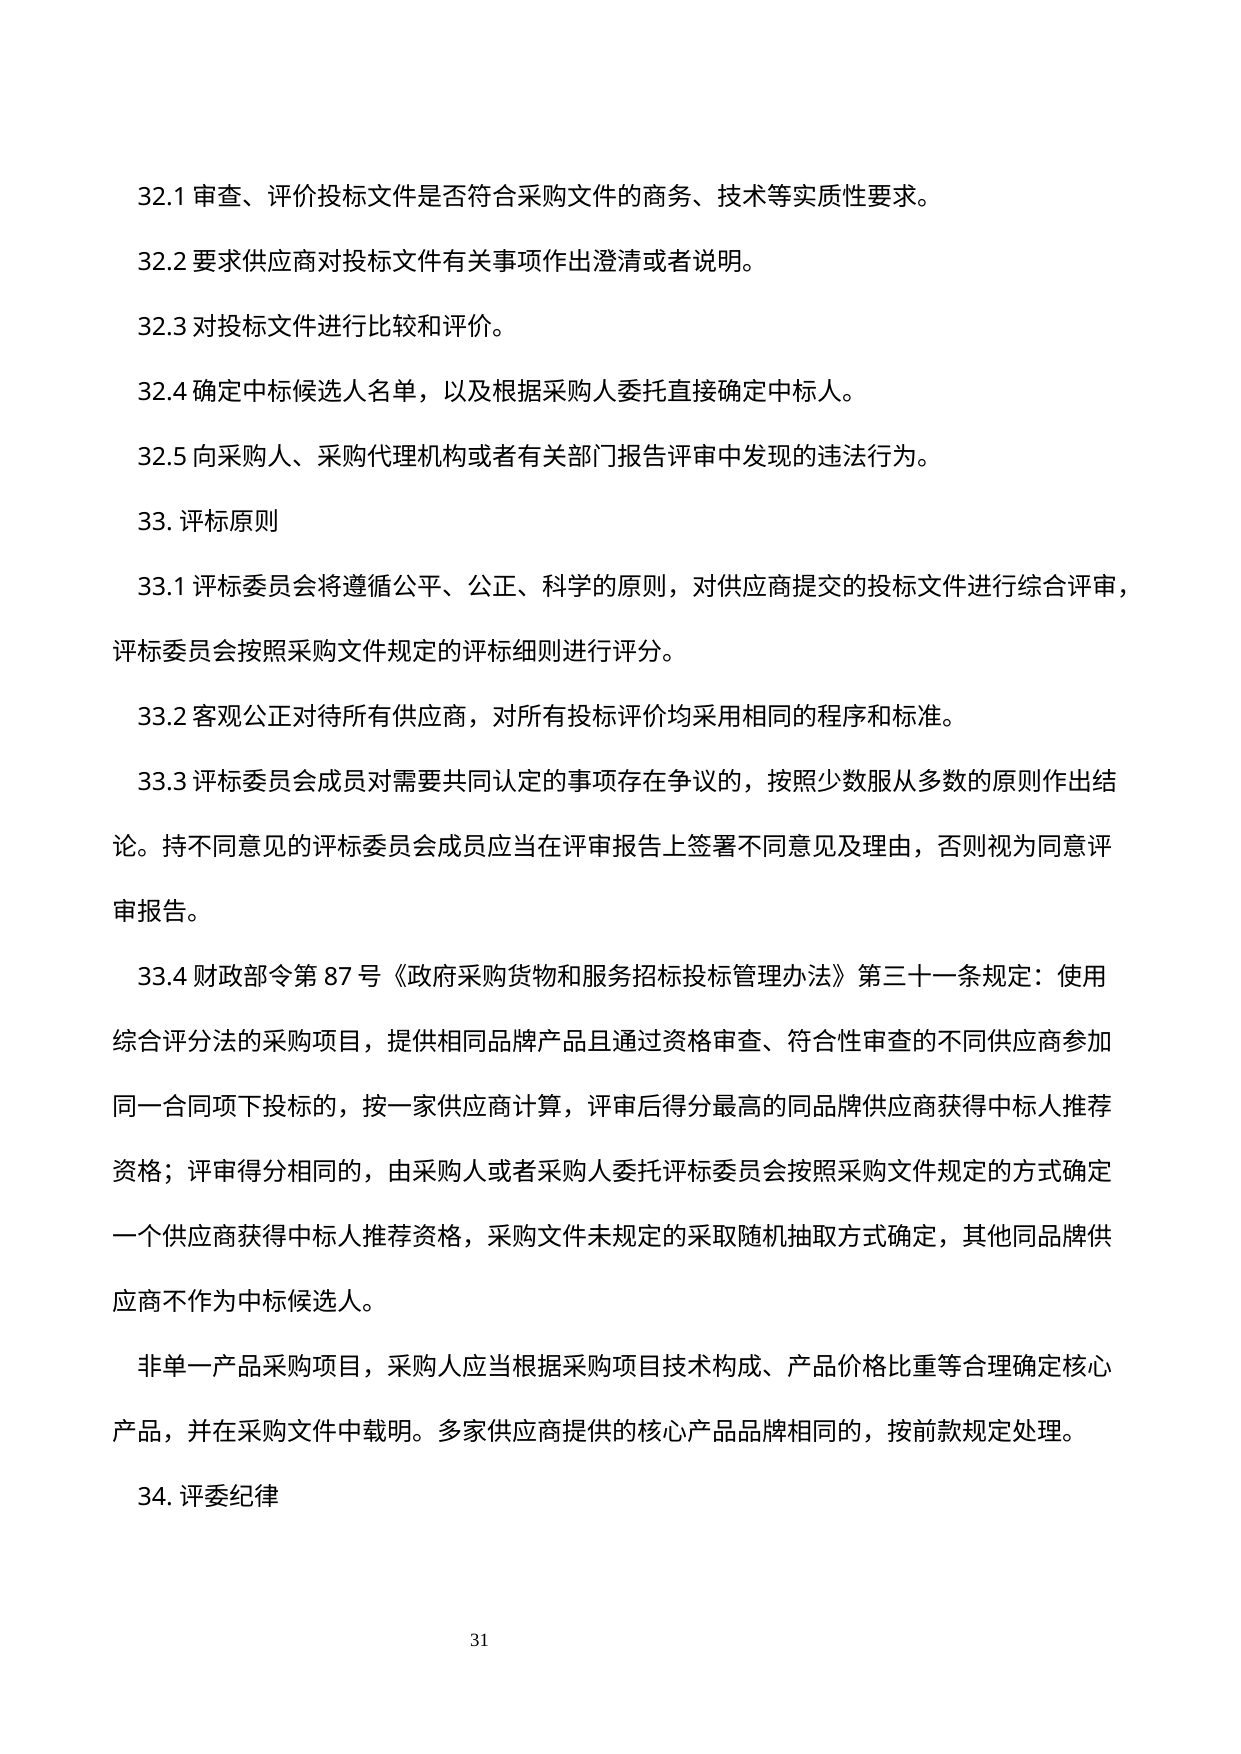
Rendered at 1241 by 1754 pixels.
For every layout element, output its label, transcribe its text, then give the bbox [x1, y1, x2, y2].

text 33.4 财政部令第87号《政府采购货物和服务招标投标管理办法》第三十一条规定：使用综合评分法的采购项目，提供相同品牌产品且通过资格审查、符合性审查的不同供应商参加同一合同项下投标的，按一家供应商计算，评审后得分最高的同品牌供应商获得中标人推荐资格；评审得分相同的，由采购人或者采购人委托评标委员会按照采购文件规定的方式确定一个供应商获得中标人推荐资格，采购文件未规定的采取随机抽取方式确定，其他同品牌供应商不作为中标候选人。 [112, 942, 1128, 1332]
text 33.3评标委员会成员对需要共同认定的事项存在争议的，按照少数服从多数的原则作出结论。持不同意见的评标委员会成员应当在评审报告上签署不同意见及理由，否则视为同意评审报告。 [112, 747, 1128, 942]
text 32.5向采购人、采购代理机构或者有关部门报告评审中发现的违法行为。 [112, 422, 1128, 487]
text 33.2客观公正对待所有供应商，对所有投标评价均采用相同的程序和标准。 [112, 682, 1128, 747]
text 32.3对投标文件进行比较和评价。 [112, 292, 1128, 357]
text 34. 评委纪律 [112, 1462, 1128, 1527]
text 非单一产品采购项目，采购人应当根据采购项目技术构成、产品价格比重等合理确定核心产品，并在采购文件中载明。多家供应商提供的核心产品品牌相同的，按前款规定处理。 [112, 1332, 1128, 1462]
text 33. 评标原则 [112, 487, 1128, 552]
text 33.1评标委员会将遵循公平、公正、科学的原则，对供应商提交的投标文件进行综合评审，评标委员会按照采购文件规定的评标细则进行评分。 [112, 552, 1128, 682]
text 32.1审查、评价投标文件是否符合采购文件的商务、技术等实质性要求。 [112, 162, 1128, 227]
text 32.4确定中标候选人名单，以及根据采购人委托直接确定中标人。 [112, 357, 1128, 422]
text 32.2要求供应商对投标文件有关事项作出澄清或者说明。 [112, 227, 1128, 292]
